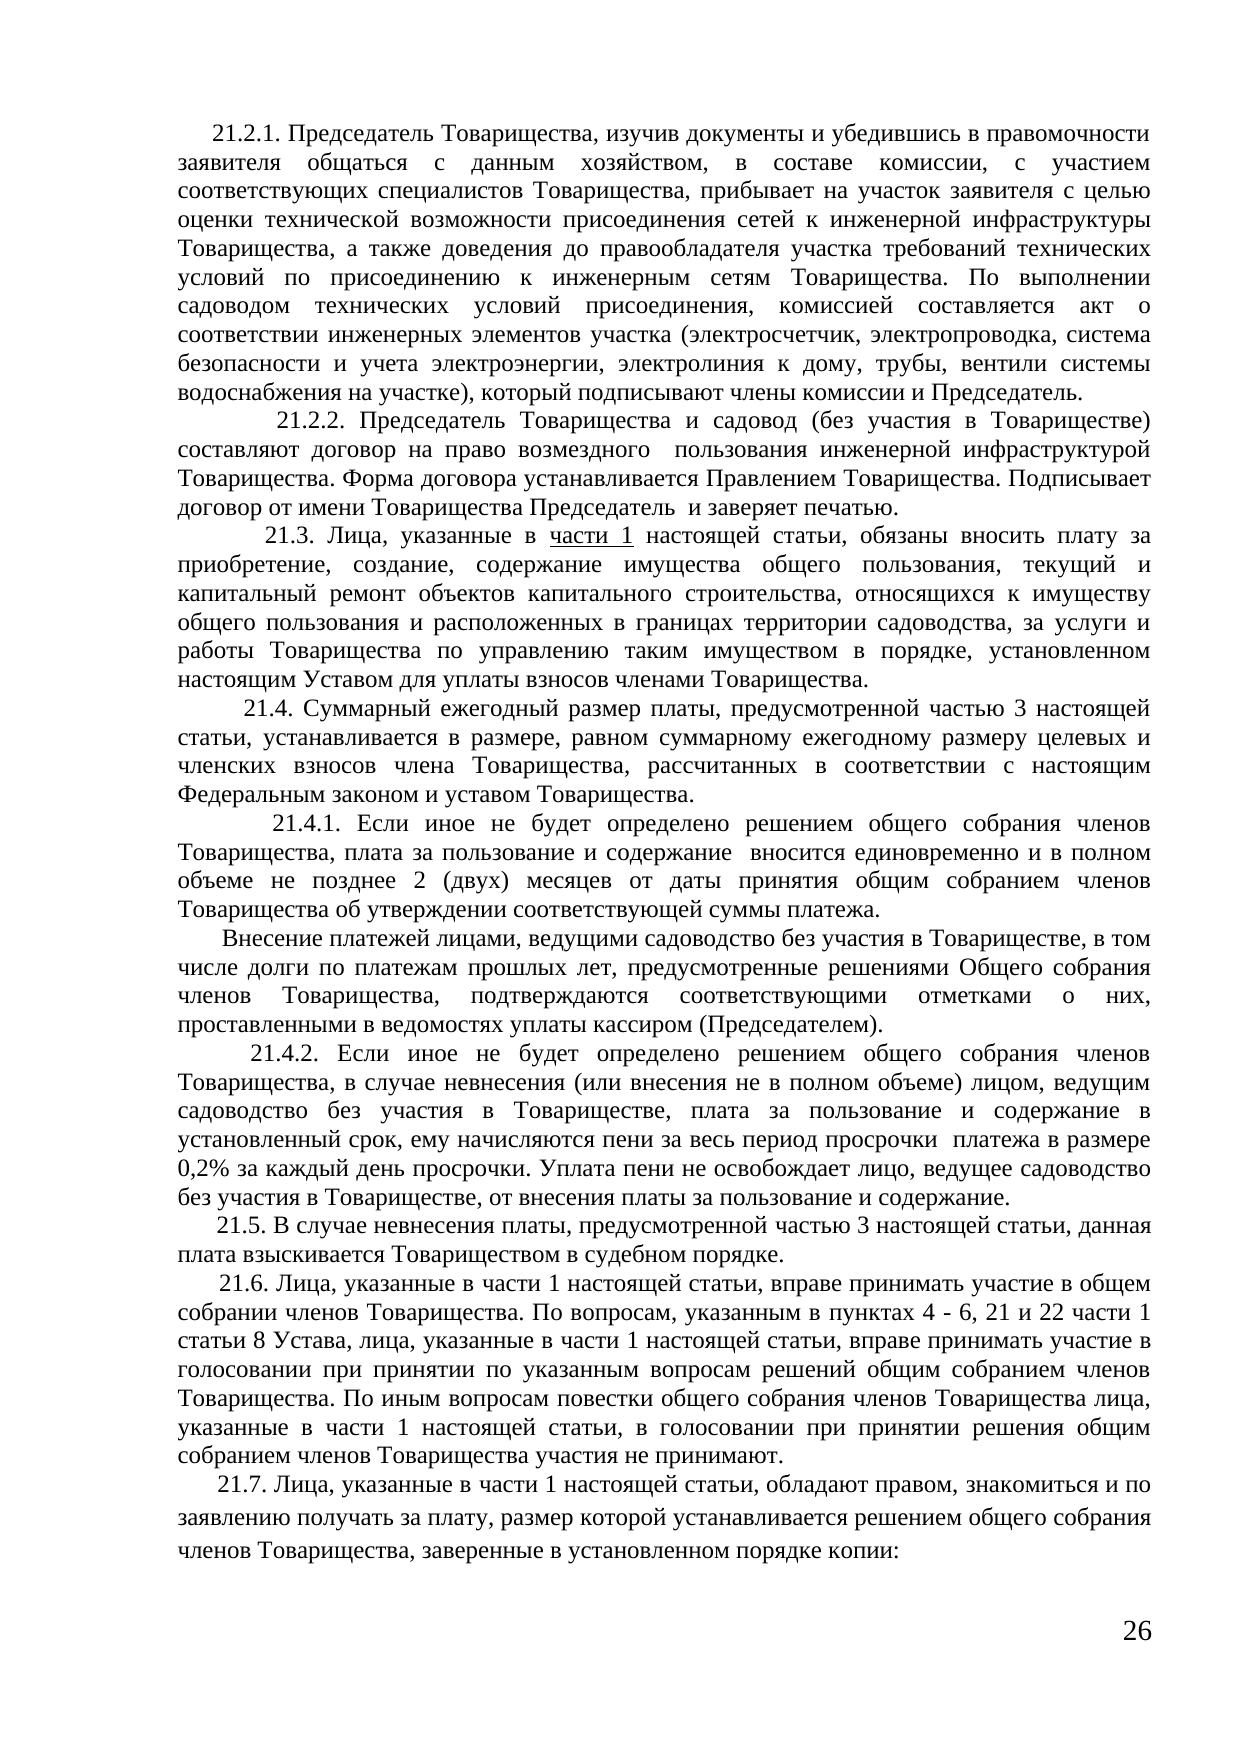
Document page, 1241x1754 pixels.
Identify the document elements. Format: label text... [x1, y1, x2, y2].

text 21.2.2. Председатель Товарищества и садовод (без участия в Товариществе) составляют договор на право возмездного пользования инженерной инфраструктурой Товарищества. Форма договора устанавливается Правлением Товарищества. Подписывает договор от имени Товарищества Председатель и заверяет печатью. [177, 406, 1152, 521]
text 21.7. Лица, указанные в части 1 настоящей статьи, обладают правом, знакомиться и по заявлению получать за плату, размер которой устанавливается решением общего собрания членов Товарищества, заверенные в установленном порядке копии: [177, 1469, 1152, 1564]
text 21.2.1. Председатель Товарищества, изучив документы и убедившись в правомочности заявителя общаться с данным хозяйством, в составе комиссии, с участием соответствующих специалистов Товарищества, прибывает на участок заявителя с целью оценки технической возможности присоединения сетей к инженерной инфраструктуры Товарищества, а также доведения до правообладателя участка требований технических условий по присоединению к инженерным сетям Товарищества. По выполнении садоводом технических условий присоединения, комиссией составляется акт о соответствии инженерных элементов участка (электросчетчик, электропроводка, система безопасности и учета электроэнергии, электролиния к дому, трубы, вентили системы водоснабжения на участке), который подписывают члены комиссии и Председатель. [177, 118, 1152, 406]
text 21.3. Лица, указанные в части 1 настоящей статьи, обязаны вносить плату за приобретение, создание, содержание имущества общего пользования, текущий и капитальный ремонт объектов капитального строительства, относящихся к имуществу общего пользования и расположенных в границах территории садоводства, за услуги и работы Товарищества по управлению таким имуществом в порядке, установленном настоящим Уставом для уплаты взносов членами Товарищества. [177, 521, 1152, 693]
text 21.4.2. Если иное не будет определено решением общего собрания членов Товарищества, в случае невнесения (или внесения не в полном объеме) лицом, ведущим садоводство без участия в Товариществе, плата за пользование и содержание в установленный срок, ему начисляются пени за весь период просрочки платежа в размере 0,2% за каждый день просрочки. Уплата пени не освобождает лицо, ведущее садоводство без участия в Товариществе, от внесения платы за пользование и содержание. [177, 1038, 1152, 1211]
text 21.5. В случае невнесения платы, предусмотренной частью 3 настоящей статьи, данная плата взыскивается Товариществом в судебном порядке. [177, 1211, 1152, 1268]
text 21.4. Суммарный ежегодный размер платы, предусмотренной частью 3 настоящей статьи, устанавливается в размере, равном суммарному ежегодному размеру целевых и членских взносов члена Товарищества, рассчитанных в соответствии с настоящим Федеральным законом и уставом Товарищества. [177, 693, 1152, 808]
text 21.6. Лица, указанные в части 1 настоящей статьи, вправе принимать участие в общем собрании членов Товарищества. По вопросам, указанным в пунктах 4 - 6, 21 и 22 части 1 статьи 8 Устава, лица, указанные в части 1 настоящей статьи, вправе принимать участие в голосовании при принятии по указанным вопросам решений общим собранием членов Товарищества. По иным вопросам повестки общего собрания членов Товарищества лица, указанные в части 1 настоящей статьи, в голосовании при принятии решения общим собранием членов Товарищества участия не принимают. [177, 1268, 1152, 1469]
text 21.4.1. Если иное не будет определено решением общего собрания членов Товарищества, плата за пользование и содержание вносится единовременно и в полном объеме не позднее 2 (двух) месяцев от даты принятия общим собранием членов Товарищества об утверждении соответствующей суммы платежа. [177, 808, 1152, 923]
text Внесение платежей лицами, ведущими садоводство без участия в Товариществе, в том числе долги по платежам прошлых лет, предусмотренные решениями Общего собрания членов Товарищества, подтверждаются соответствующими отметками о них, проставленными в ведомостях уплаты кассиром (Председателем). [177, 923, 1152, 1038]
